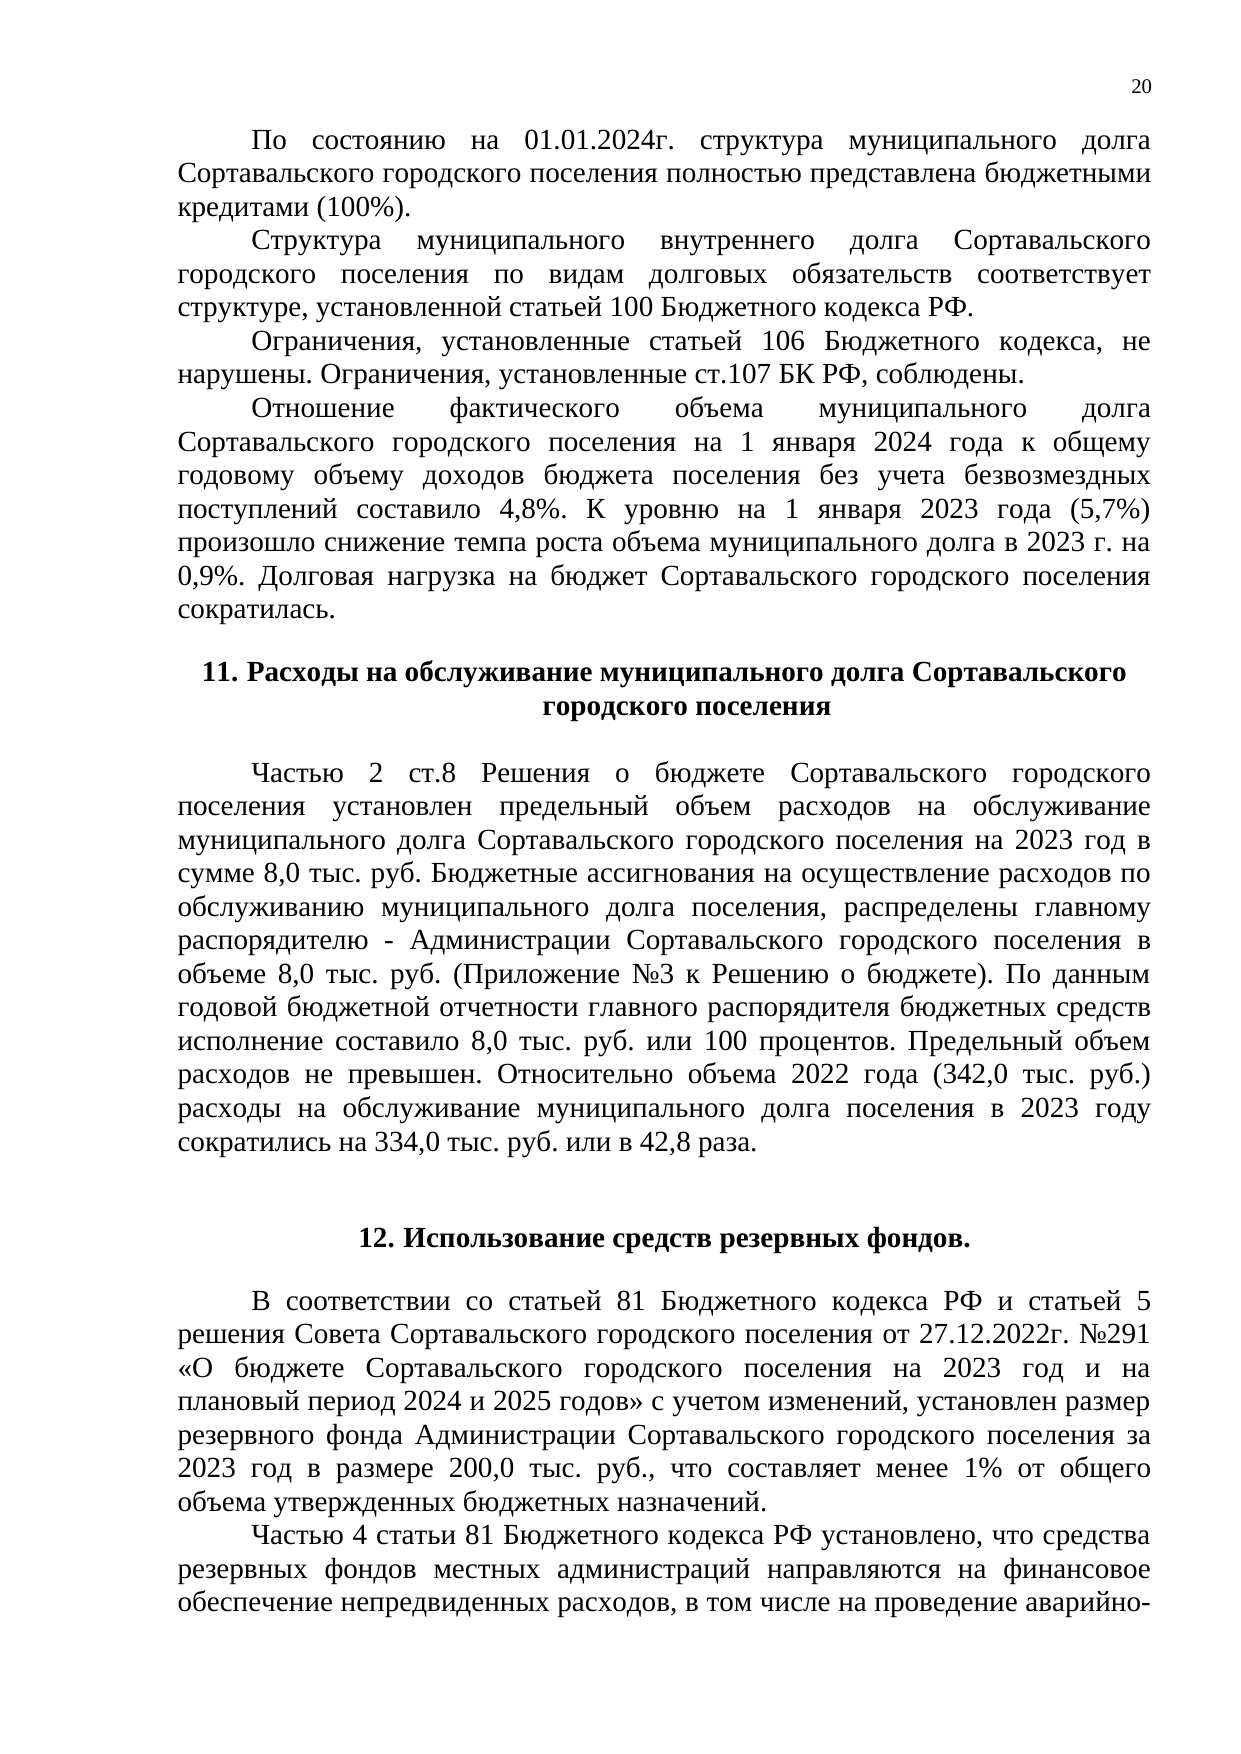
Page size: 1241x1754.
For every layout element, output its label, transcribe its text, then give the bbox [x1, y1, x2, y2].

list Частью 2 ст.8 Решения о бюджете Сортавальского городского поселения установлен предельный объем расходов на обслуживание муниципального долга Сортавальского городского поселения на 2023 год в сумме 8,0 тыс. руб. Бюджетные ассигнования на осуществление расходов по обслуживанию муниципального долга поселения, распределены главному распорядителю - Администрации Сортавальского городского поселения в объеме 8,0 тыс. руб. (Приложение №3 к Решению о бюджете). По данным годовой бюджетной отчетности главного распорядителя бюджетных средств исполнение составило 8,0 тыс. руб. или 100 процентов. Предельный объем расходов не превышен. Относительно объема 2022 года (342,0 тыс. руб.) расходы на обслуживание муниципального долга поселения в 2023 году сократились на 334,0 тыс. руб. или в 42,8 раза. [177, 755, 1152, 1157]
text Отношение фактического объема муниципального долга Сортавальского городского поселения на 1 января 2024 года к общему годовому объему доходов бюджета поселения без учета безвозмездных поступлений составило 4,8%. К уровню на 1 января 2023 года (5,7%) произошло снижение темпа роста объема муниципального долга в 2023 г. на 0,9%. Долговая нагрузка на бюджет Сортавальского городского поселения сократилась. [177, 390, 1152, 625]
list Расходы на обслуживание муниципального долга Сортавальского городского поселения [177, 654, 1152, 721]
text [177, 1517, 1152, 1618]
text Структура муниципального внутреннего долга Сортавальского городского поселения по видам долговых обязательств соответствует структуре, установленной статьей 100 Бюджетного кодекса РФ. [177, 222, 1152, 323]
text Ограничения, установленные статьей 106 Бюджетного кодекса, не нарушены. Ограничения, установленные ст.107 БК РФ, соблюдены. [177, 323, 1152, 390]
text В соответствии со статьей 81 Бюджетного кодекса РФ и статьей 5 решения Совета Сортавальского городского поселения от 27.12.2022г. №291 «О бюджете Сортавальского городского поселения на 2023 год и на плановый период 2024 и 2025 годов» с учетом изменений, установлен размер резервного фонда Администрации Сортавальского городского поселения за 2023 год в размере 200,0 тыс. руб., что составляет менее 1% от общего объема утвержденных бюджетных назначений. [177, 1283, 1152, 1517]
text По состоянию на 01.01.2024г. структура муниципального долга Сортавальского городского поселения полностью представлена бюджетными кредитами (100%). [177, 122, 1152, 222]
list Использование средств резервных фондов. [177, 1220, 1152, 1253]
